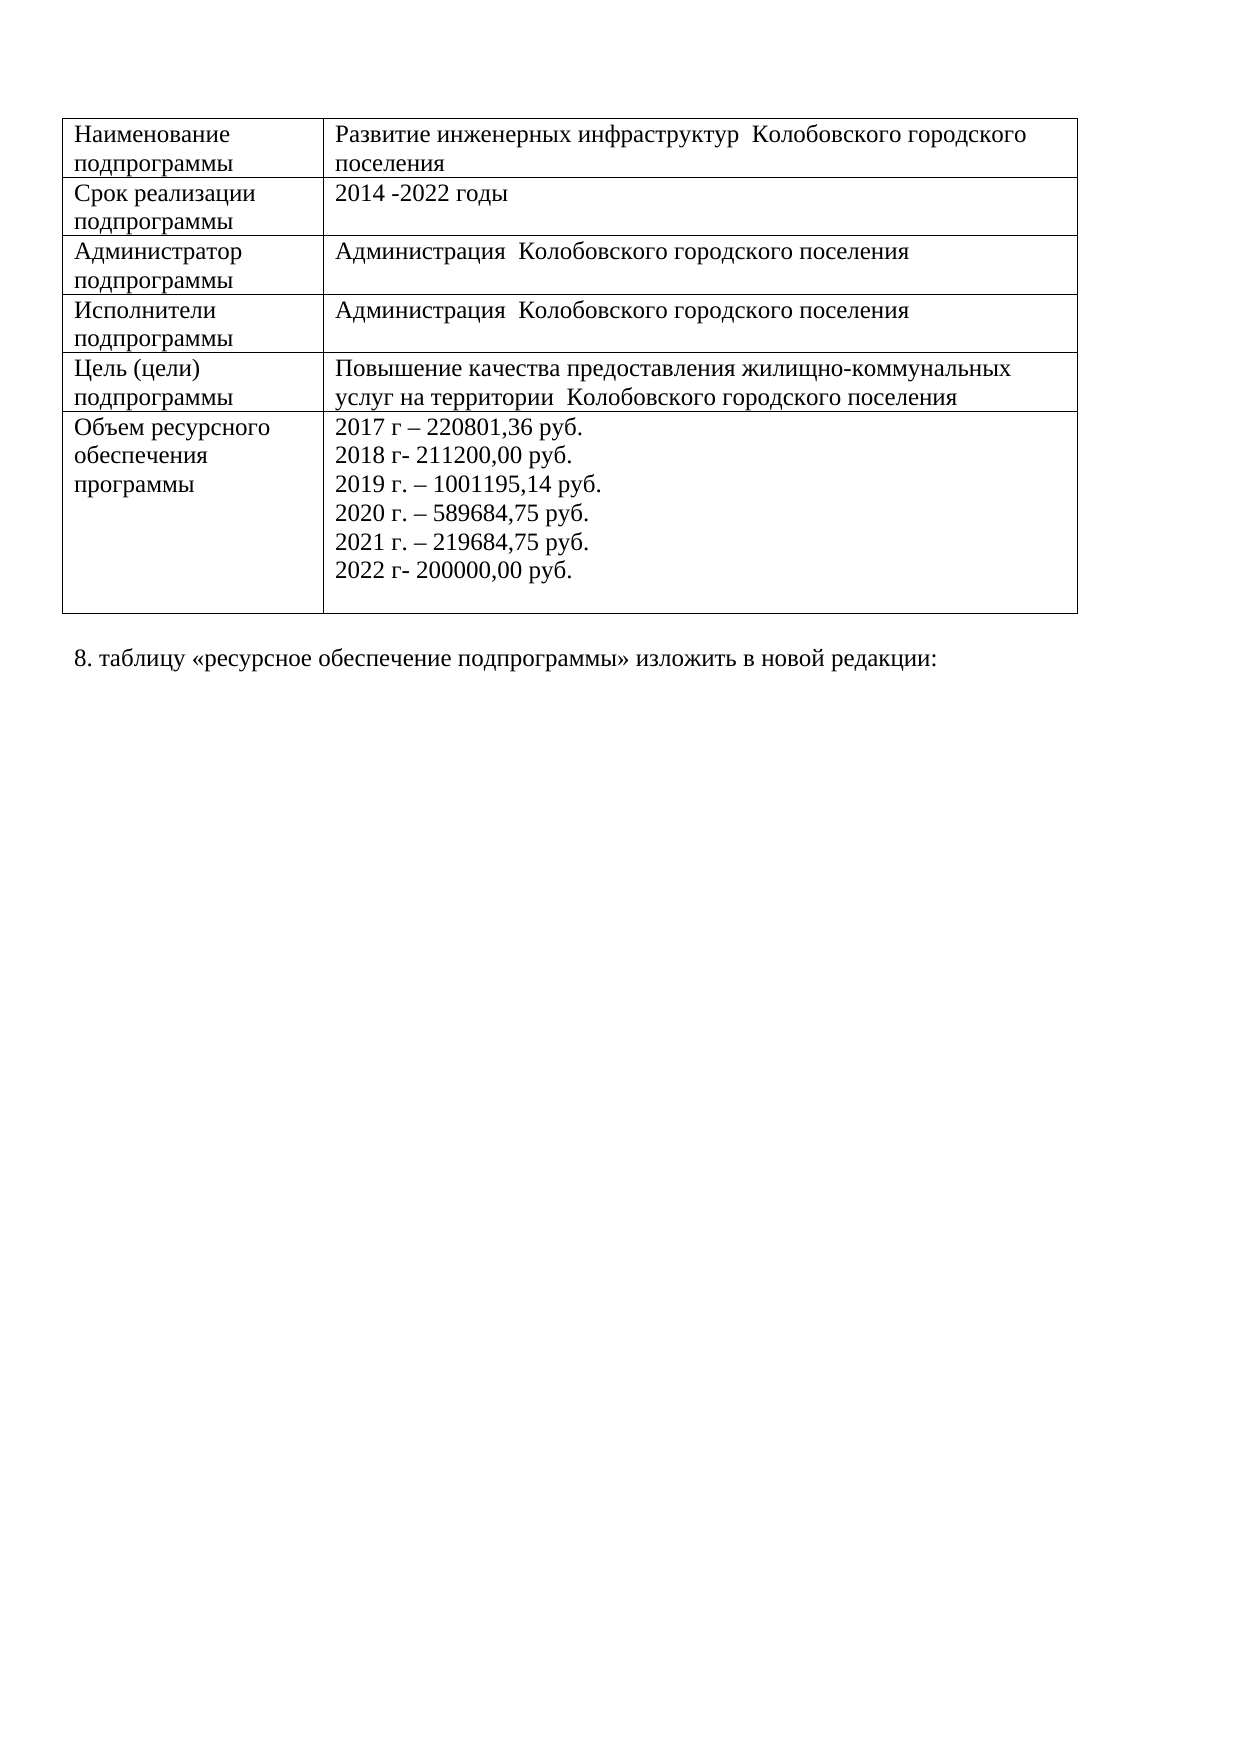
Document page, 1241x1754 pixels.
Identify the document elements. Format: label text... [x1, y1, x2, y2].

table_cell Исполнители подпрограммы [63, 295, 323, 352]
table_cell 2014 -2022 годы [324, 178, 1077, 235]
table_cell Повышение качества предоставления жилищно-коммунальных услуг на территории Колобовского городского поселения [324, 353, 1077, 411]
table_cell Администрация Колобовского городского поселения [324, 236, 1077, 294]
table_cell Срок реализации подпрограммы [63, 178, 323, 235]
table_header Развитие инженерных инфраструктур Колобовского городского поселения [324, 119, 1077, 177]
text 8. таблицу «ресурсное обеспечение подпрограммы» изложить в новой редакции: [74, 643, 1152, 672]
table_cell Администратор подпрограммы [63, 236, 323, 294]
table_cell Цель (цели) подпрограммы [63, 353, 323, 411]
table_cell Объем ресурсного обеспечения программы [63, 412, 323, 613]
table_header Наименование подпрограммы [63, 119, 323, 177]
table_cell – 220801,36 руб. 2018 г- 211200,00 руб. 2019 г. – 1001195,14 руб. 2020 г. – 589684,75 руб. 2021 г. – 219684,75 руб. 2022 г- 200000,00 руб. [324, 412, 1077, 613]
table_cell Администрация Колобовского городского поселения [324, 295, 1077, 352]
